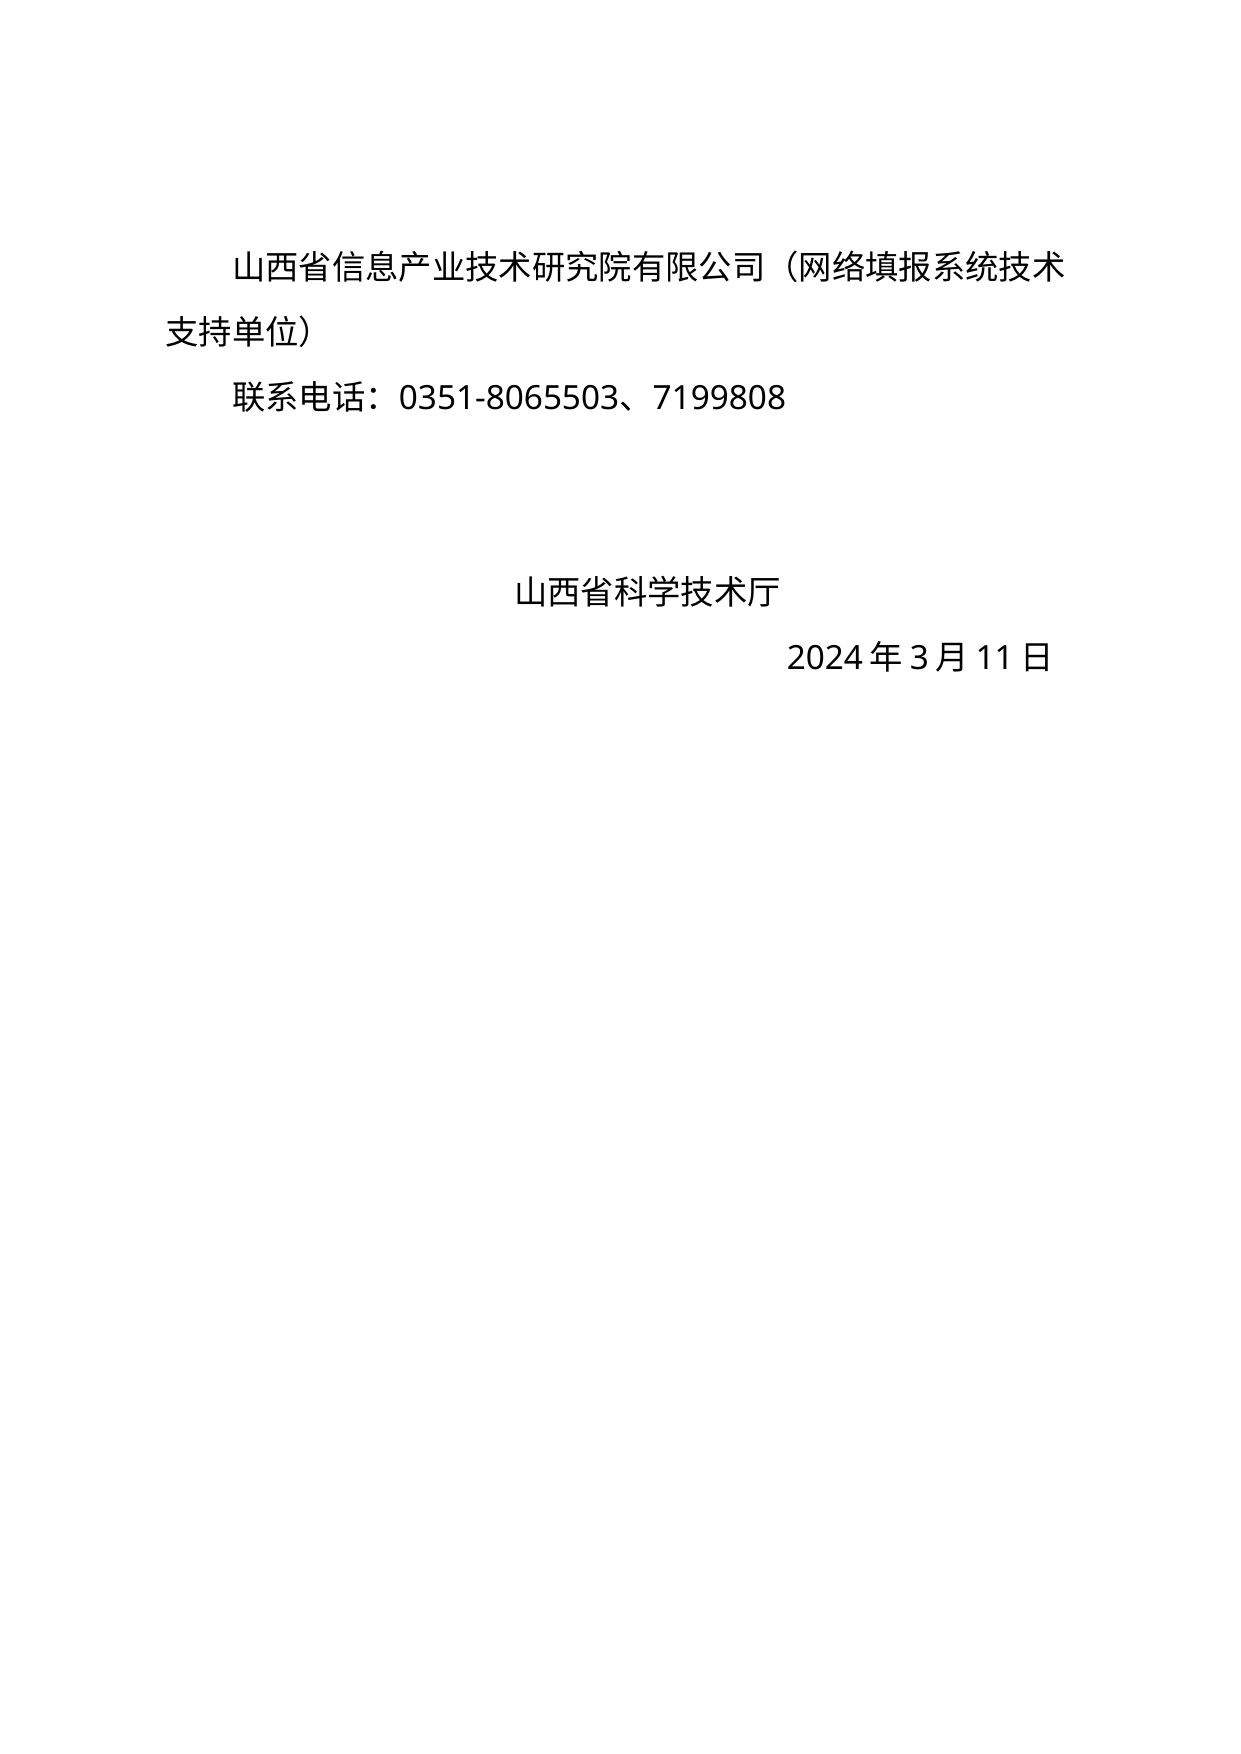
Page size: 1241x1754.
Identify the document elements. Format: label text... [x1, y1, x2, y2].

text 山西省科学技术厅 2024年3月11日 [165, 558, 1087, 688]
text 山西省信息产业技术研究院有限公司（网络填报系统技术支持单位） [165, 233, 1087, 363]
text 联系电话：0351-8065503、7199808 [165, 363, 1087, 428]
